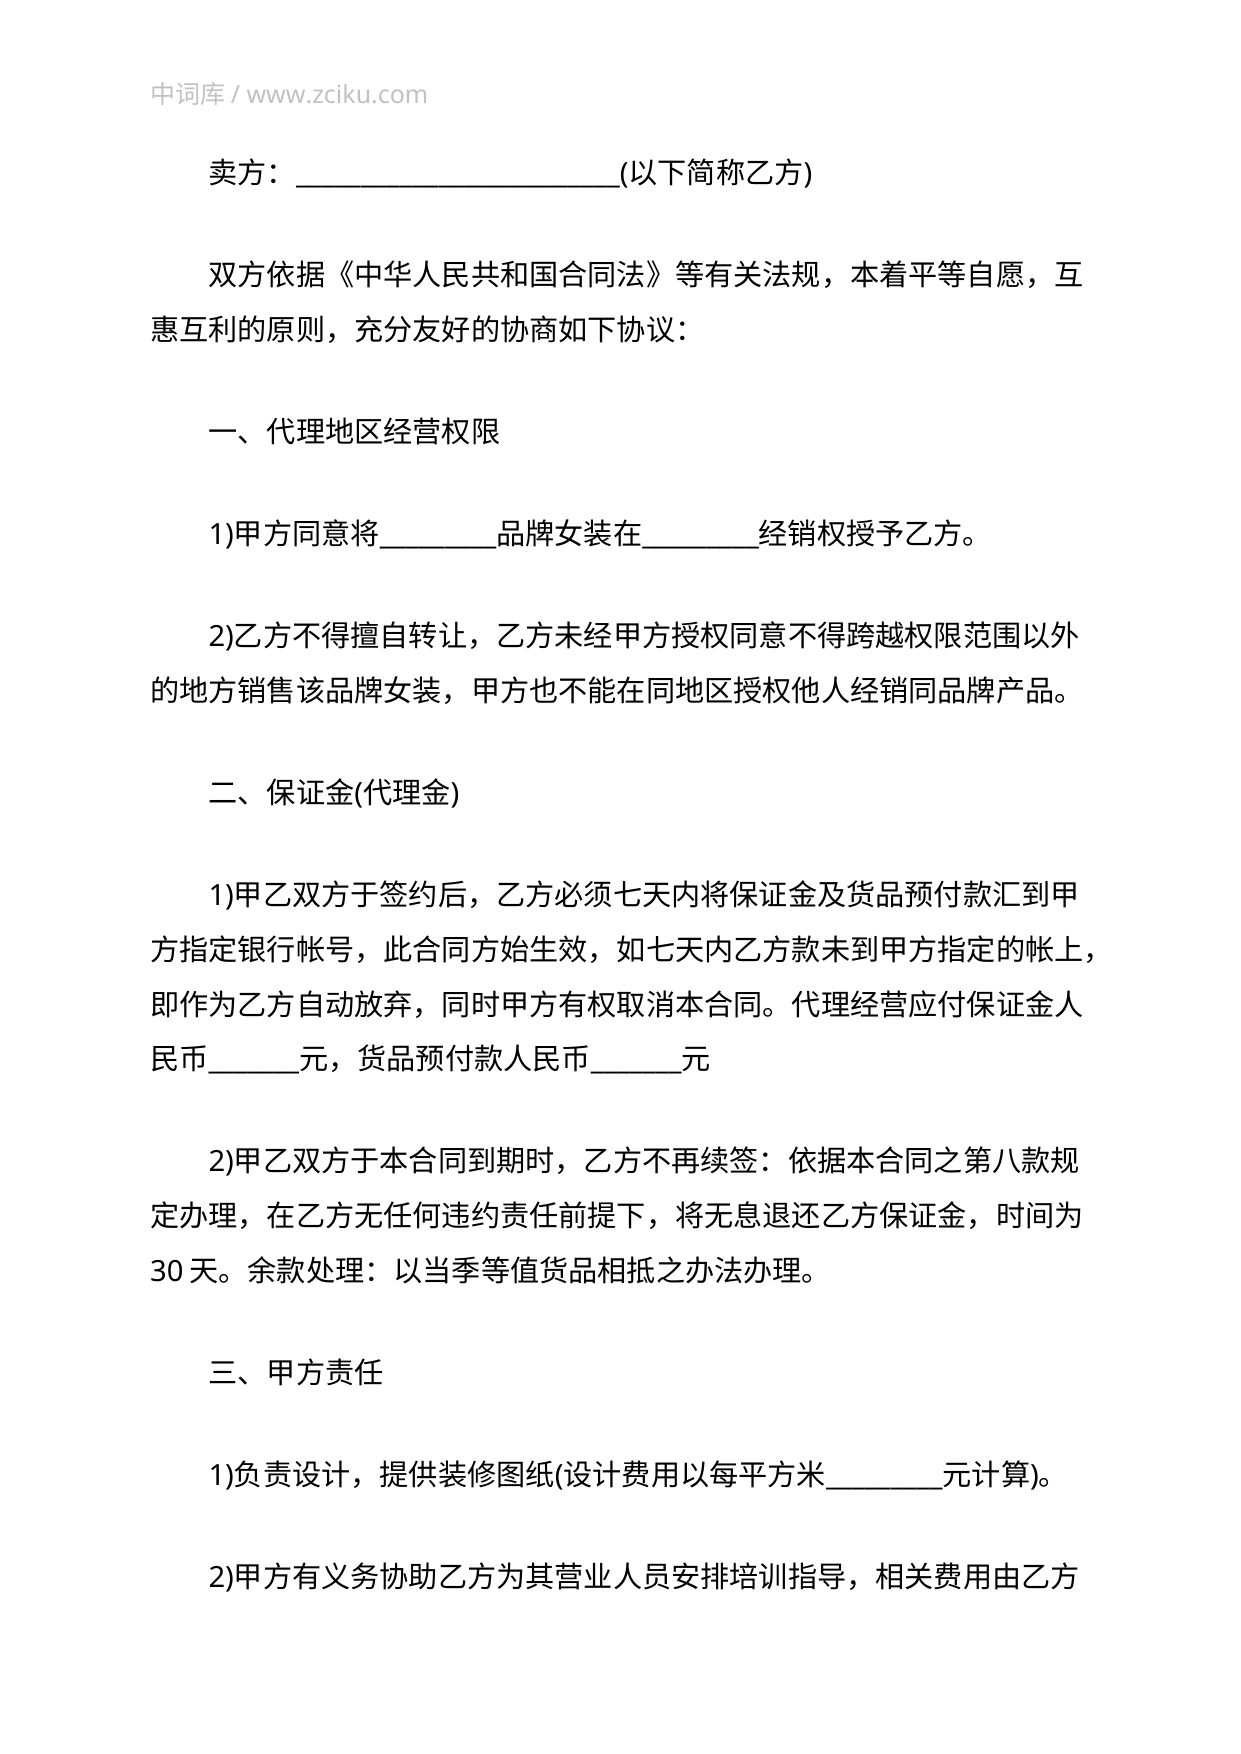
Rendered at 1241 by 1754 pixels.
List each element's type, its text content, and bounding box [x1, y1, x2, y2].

text 双方依据《中华人民共和国合同法》等有关法规，本着平等自愿，互惠互利的原则，充分友好的协商如下协议： [150, 252, 1090, 349]
text 2)甲乙双方于本合同到期时，乙方不再续签：依据本合同之第八款规定办理，在乙方无任何违约责任前提下，将无息退还乙方保证金，时间为30天。余款处理：以当季等值货品相抵之办法办理。 [150, 1138, 1090, 1290]
text 1)甲乙双方于签约后，乙方必须七天内将保证金及货品预付款汇到甲方指定银行帐号，此合同方始生效，如七天内乙方款未到甲方指定的帐上，即作为乙方自动放弃，同时甲方有权取消本合同。代理经营应付保证金人民币_______元，货品预付款人民币_______元 [150, 871, 1090, 1078]
text 二、保证金(代理金) [150, 769, 1090, 812]
text 2)乙方不得擅自转让，乙方未经甲方授权同意不得跨越权限范围以外的地方销售该品牌女装，甲方也不能在同地区授权他人经销同品牌产品。 [150, 612, 1090, 710]
text 1)甲方同意将_________品牌女装在_________经销权授予乙方。 [150, 510, 1090, 553]
text 1)负责设计，提供装修图纸(设计费用以每平方米_________元计算)。 [150, 1452, 1090, 1494]
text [150, 1553, 1090, 1596]
text 三、甲方责任 [150, 1350, 1090, 1392]
text 一、代理地区经营权限 [150, 409, 1090, 451]
text 卖方：_________________________(以下简称乙方) [150, 150, 1090, 192]
